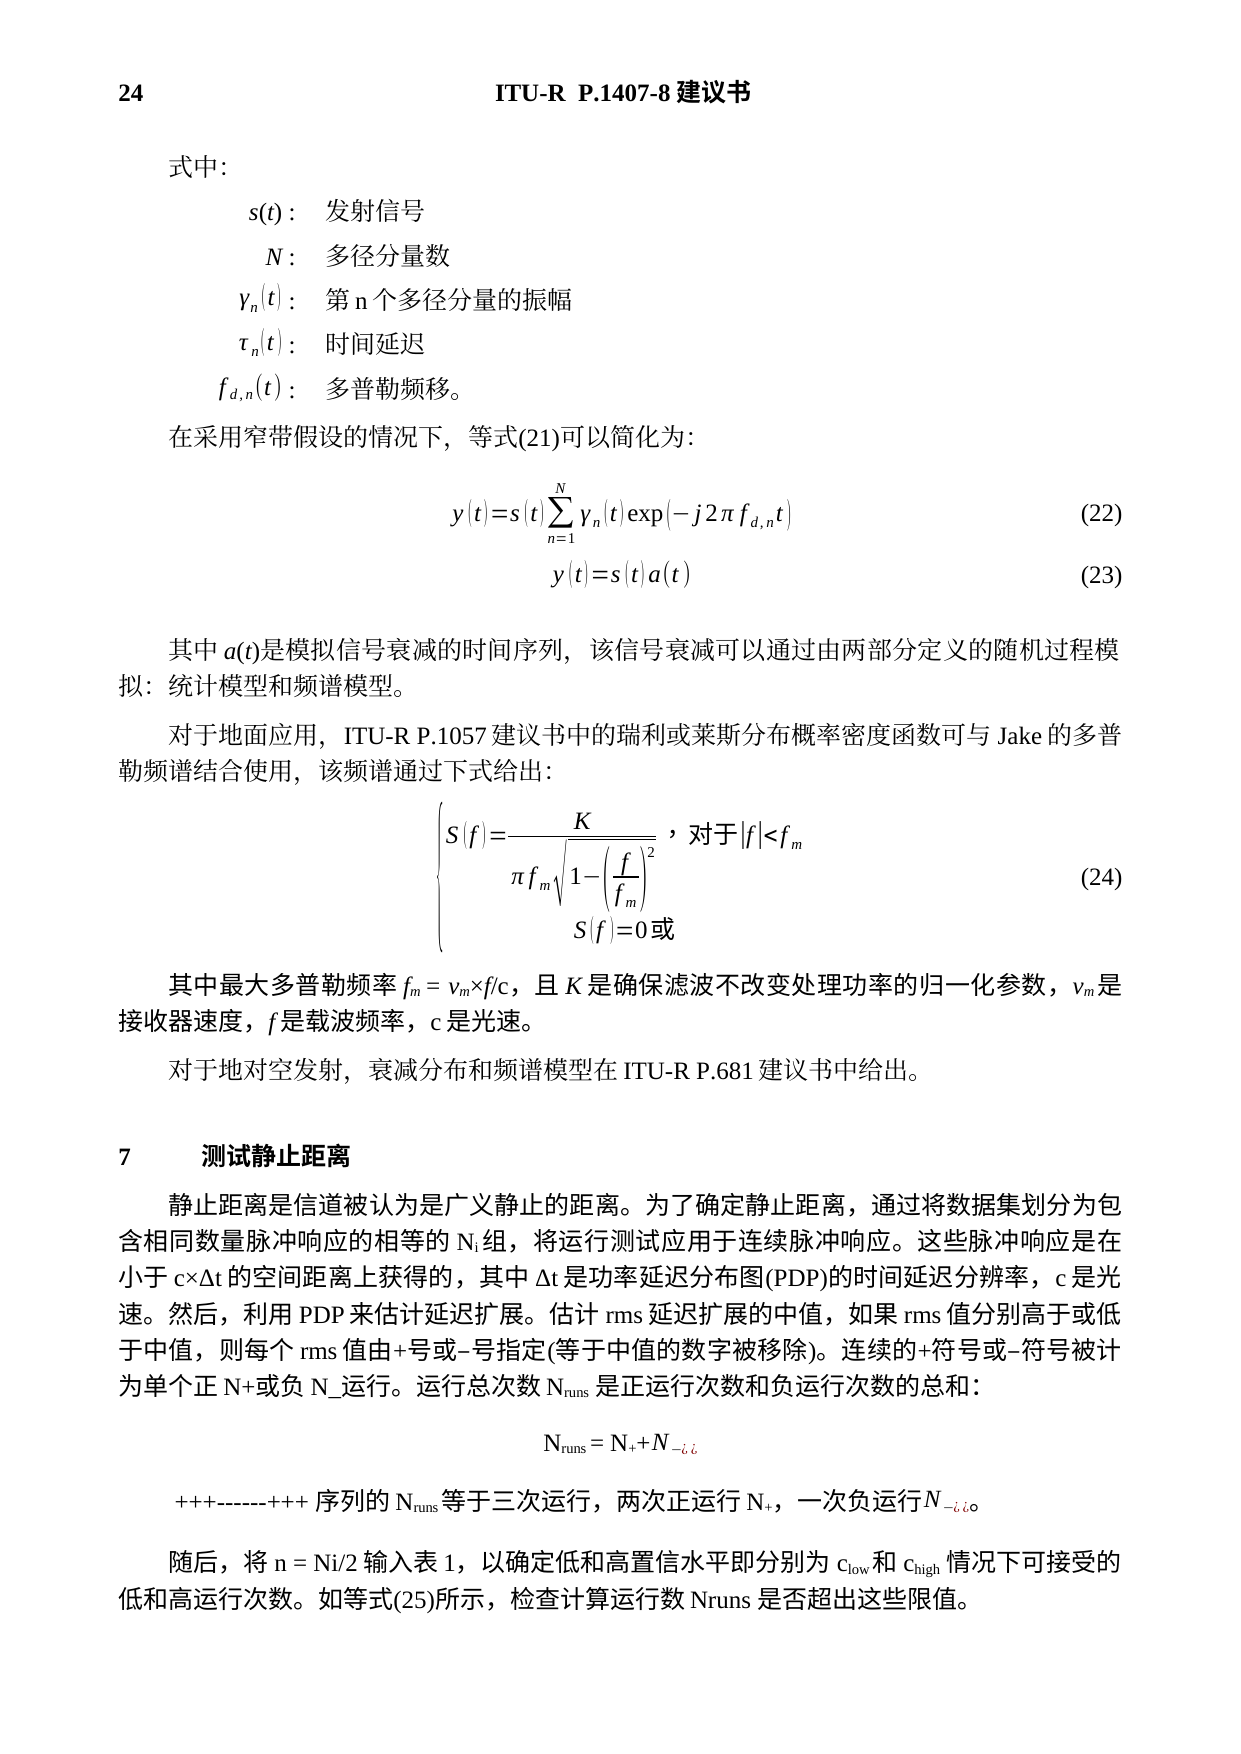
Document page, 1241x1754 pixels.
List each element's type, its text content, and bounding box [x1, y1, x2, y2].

text (24) [118, 800, 1122, 953]
text : 多普勒频移。 [118, 370, 1122, 406]
text N : 多径分量数 [118, 236, 1122, 272]
text 其中a(t)是模拟信号衰减的时间序列，该信号衰减可以通过由两部分定义的随机过程模拟：统计模型和频谱模型。 [118, 631, 1122, 703]
text : 时间延迟 [118, 325, 1122, 361]
text 对于地面应用，ITU-R P.1057建议书中的瑞利或莱斯分布概率密度函数可与Jake的多普勒频谱结合使用，该频谱通过下式给出： [118, 715, 1122, 787]
text s(t) : 发射信号 [118, 192, 1122, 228]
text 其中最大多普勒频率fm = vm×f/c，且K是确保滤波不改变处理功率的归一化参数，vm是接收器速度，f是载波频率，c是光速。 [118, 966, 1122, 1038]
text Nruns = N++ [118, 1428, 1122, 1457]
text : 第n个多径分量的振幅 [118, 281, 1122, 317]
text (23) [118, 559, 1122, 590]
subtitle 7 测试静止距离 [118, 1137, 1122, 1173]
text 式中： [118, 148, 1122, 184]
text 随后，将 n = Ni/2输入表1，以确定低和高置信水平即分别为clow和 chigh 情况下可接受的低和高运行次数。如等式(25)所示，检查计算运行数Nruns 是否超出这些限值。 [118, 1543, 1122, 1615]
text 静止距离是信道被认为是广义静止的距离。为了确定静止距离，通过将数据集划分为包含相同数量脉冲响应的相等的Ni组，将运行测试应用于连续脉冲响应。这些脉冲响应是在小于c×Δt的空间距离上获得的，其中Δt是功率延迟分布图(PDP)的时间延迟分辨率，c是光速。然后，利用PDP来估计延迟扩展。估计rms延迟扩展的中值，如果rms值分别高于或低于中值，则每个rms值由+号或–号指定(等于中值的数字被移除)。连续的+符号或–符号被计为单个正N+或负N_运行。运行总次数Nruns 是正运行次数和负运行次数的总和： [118, 1185, 1122, 1403]
text 对于地对空发射，衰减分布和频谱模型在ITU-R P.681建议书中给出。 [118, 1051, 1122, 1087]
text (22) [118, 479, 1122, 546]
text 在采用窄带假设的情况下，等式(21)可以简化为： [118, 418, 1122, 454]
text +++------+++ 序列的Nruns等于三次运行，两次正运行N+，一次负运行。 [118, 1482, 1122, 1518]
